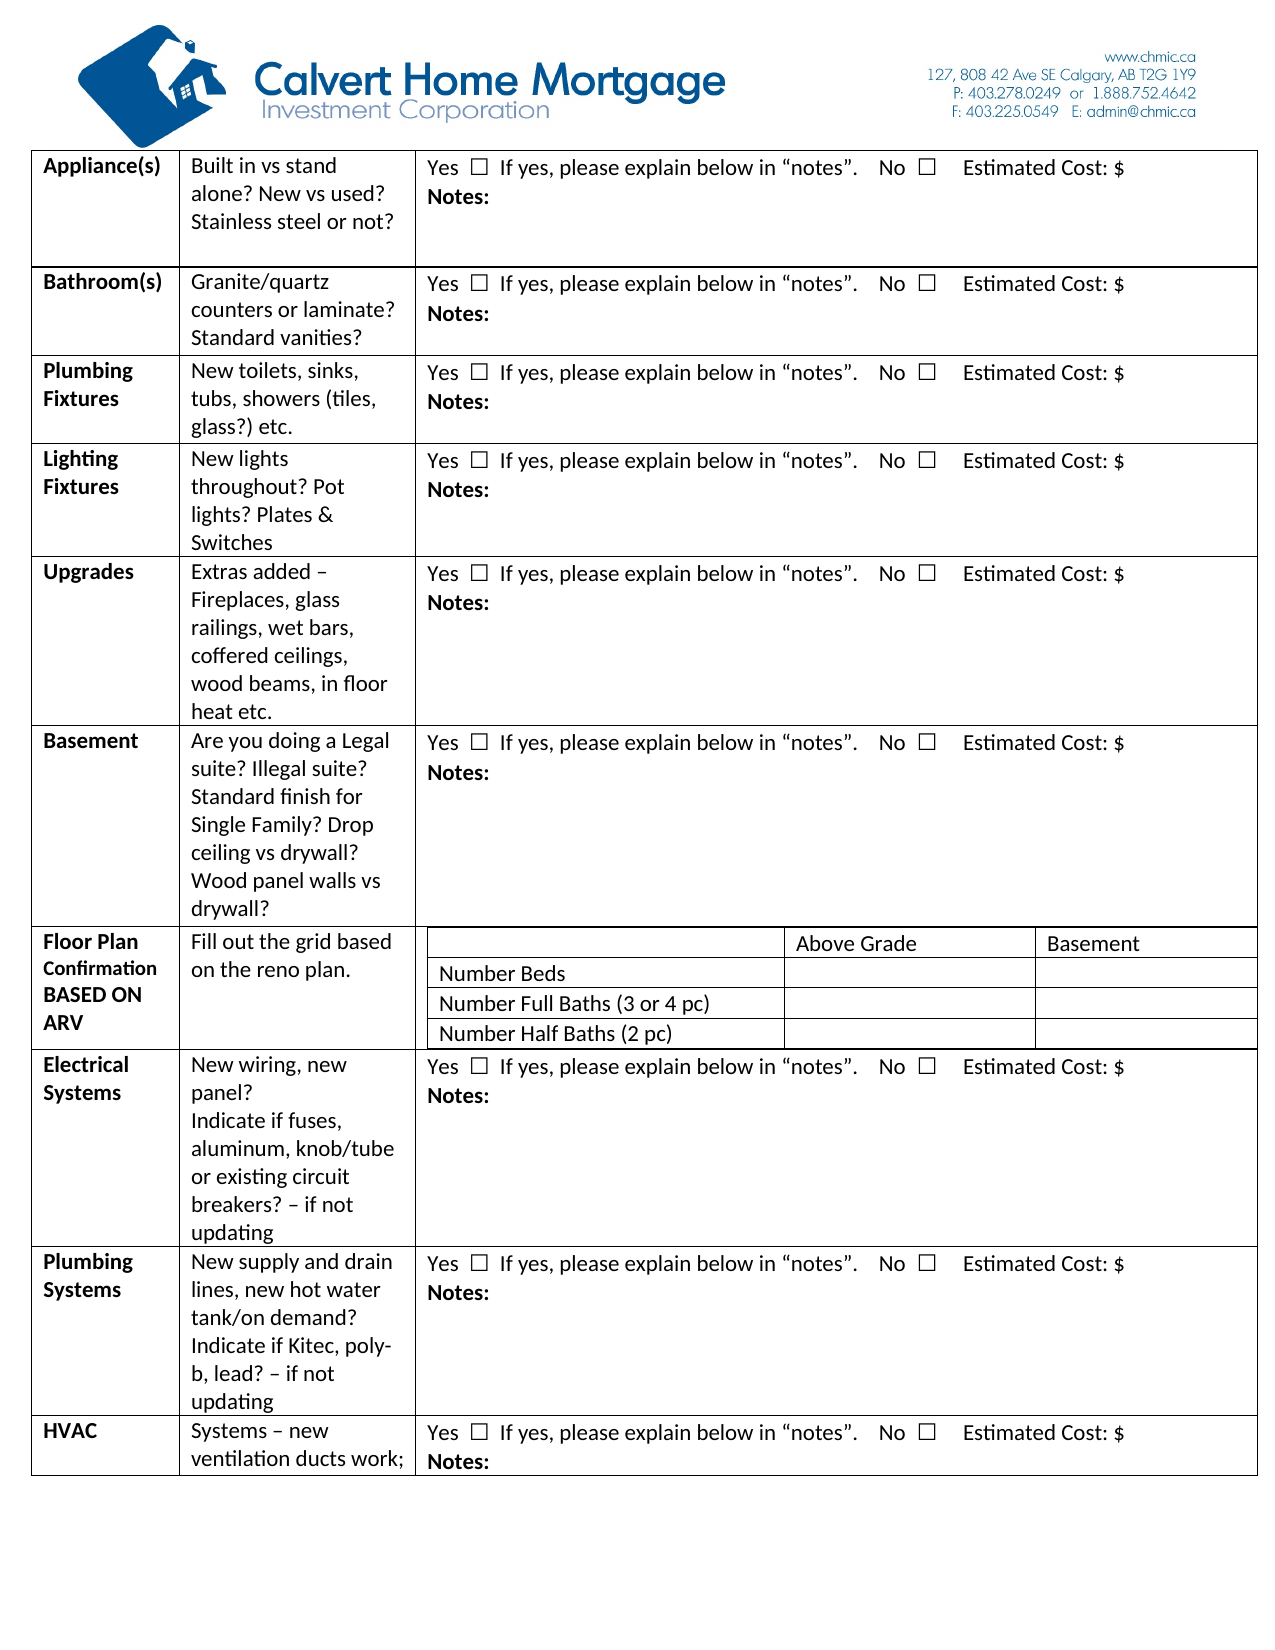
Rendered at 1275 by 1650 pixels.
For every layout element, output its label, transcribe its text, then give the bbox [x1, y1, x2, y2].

table_cell HVAC [32, 1416, 179, 1475]
table_cell [1036, 1019, 1257, 1048]
table_cell [1036, 988, 1257, 1018]
table_cell [1036, 958, 1257, 987]
table_cell Yes If yes, please explain below in “notes”. No Estimated Cost: $ Notes: [416, 557, 1257, 725]
table_cell Yes If yes, please explain below in “notes”. No Estimated Cost: $ Notes: [416, 1247, 1257, 1415]
table_cell [785, 1019, 1035, 1048]
picture [48, 20, 1226, 150]
table_cell New supply and drain lines, new hot water tank/on demand? Indicate if Kitec, poly-b, lead? – if not updating [180, 1247, 415, 1415]
table_cell New wiring, new panel? Indicate if fuses, aluminum, knob/tube or existing circuit breakers? – if not updating [180, 1050, 415, 1246]
table_cell [428, 988, 784, 1018]
table_cell Plumbing Fixtures [32, 356, 179, 443]
table_cell [785, 958, 1035, 987]
table_cell Plumbing Systems [32, 1247, 179, 1415]
table_cell Yes If yes, please explain below in “notes”. No Estimated Cost: $ Notes: [416, 444, 1257, 556]
table_cell Are you doing a Legal suite? Illegal suite? Standard finish for Single Family? Drop ceiling vs drywall? Wood panel walls vs drywall? [180, 726, 415, 926]
table_cell [1036, 928, 1257, 957]
table_cell Yes If yes, please explain below in “notes”. No Estimated Cost: $ Notes: [416, 1416, 1257, 1475]
table_cell Systems – new ventilation ducts work; new furnace; new a/c [180, 1416, 415, 1475]
table_cell Yes If yes, please explain below in “notes”. No Estimated Cost: $ Notes: [416, 268, 1257, 355]
table_cell [428, 1019, 784, 1048]
table_cell [416, 927, 427, 1049]
table_cell New toilets, sinks, tubs, showers (tiles, glass?) etc. [180, 356, 415, 443]
table_cell [785, 928, 1035, 957]
table_cell Fill out the grid based on the reno plan. [180, 927, 415, 1049]
table_cell Granite/quartz counters or laminate? Standard vanities? [180, 268, 415, 355]
table_cell Upgrades [32, 557, 179, 725]
table_cell Electrical Systems [32, 1050, 179, 1246]
table_cell [785, 988, 1035, 1018]
table_cell Bathroom(s) [32, 268, 179, 355]
table_cell Floor Plan Confirmation BASED ON ARV [32, 927, 179, 1049]
table_cell Yes If yes, please explain below in “notes”. No Estimated Cost: $ Notes: [416, 726, 1257, 926]
table_cell Yes If yes, please explain below in “notes”. No Estimated Cost: $ Notes: [416, 1050, 1257, 1246]
table_cell [428, 928, 784, 957]
table_cell Appliance(s) [32, 151, 179, 266]
table_cell Lighting Fixtures [32, 444, 179, 556]
table_cell [428, 958, 784, 987]
table_cell Extras added – Fireplaces, glass railings, wet bars, coffered ceilings, wood beams, in floor heat etc. [180, 557, 415, 725]
table_cell Built in vs stand alone? New vs used? Stainless steel or not? [180, 151, 415, 266]
table_cell New lights throughout? Pot lights? Plates & Switches [180, 444, 415, 556]
table_cell Basement [32, 726, 179, 926]
table_cell Yes If yes, please explain below in “notes”. No Estimated Cost: $ Notes: [416, 356, 1257, 443]
table_cell Yes If yes, please explain below in “notes”. No Estimated Cost: $ Notes: [416, 151, 1257, 266]
